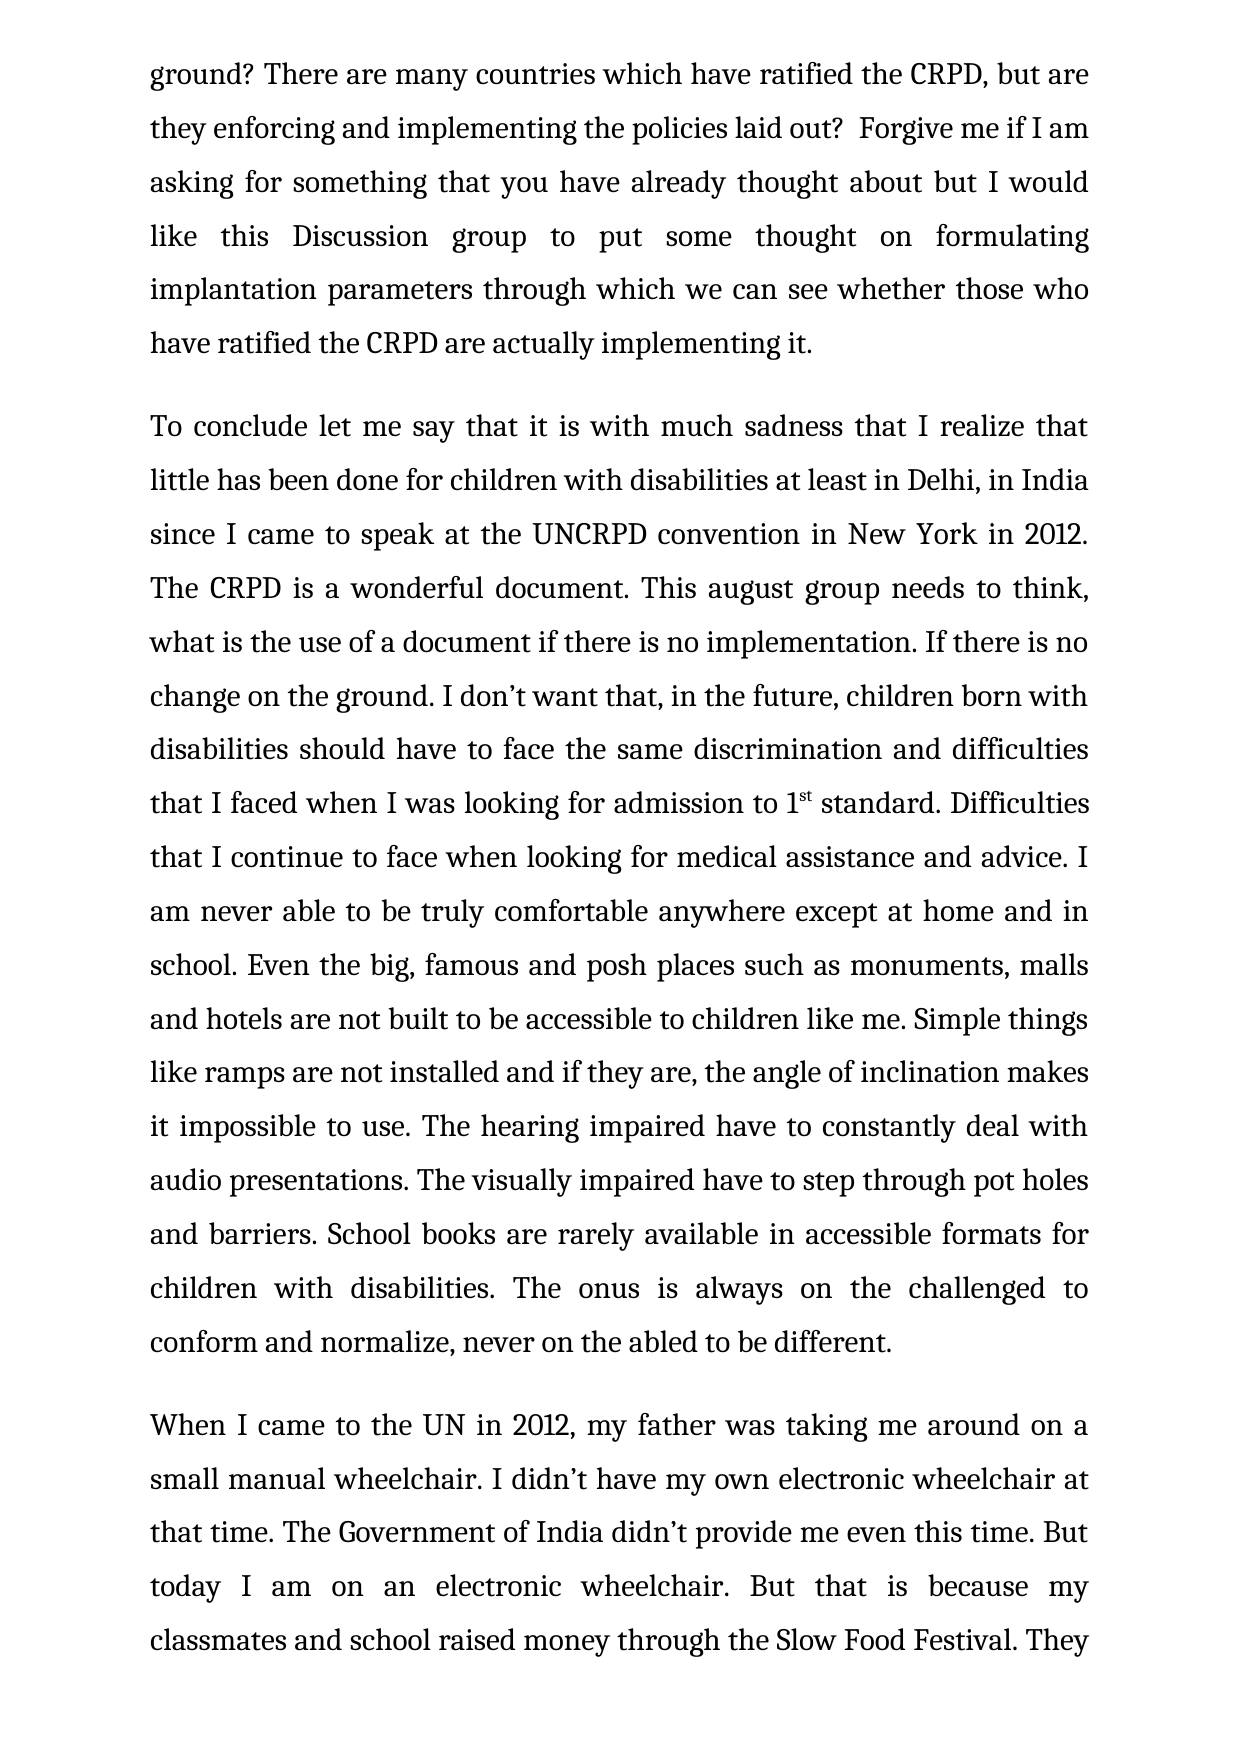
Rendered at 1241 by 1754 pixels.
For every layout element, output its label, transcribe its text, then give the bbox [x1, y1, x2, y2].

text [150, 56, 1090, 361]
text To conclude let me say that it is with much sadness that I realize that little has been done for children with disabilities at least in Delhi, in India since I came to speak at the UNCRPD convention in New York in 2012. The CRPD is a wonderful document. This august group needs to think, what is the use of a document if there is no implementation. If there is no change on the ground. I don’t want that, in the future, children born with disabilities should have to face the same discrimination and difficulties that I faced when I was looking for admission to 1st standard. Difficulties that I continue to face when looking for medical assistance and advice. I am never able to be truly comfortable anywhere except at home and in school. Even the big, famous and posh places such as monuments, malls and hotels are not built to be accessible to children like me. Simple things like ramps are not installed and if they are, the angle of inclination makes it impossible to use. The hearing impaired have to constantly deal with audio presentations. The visually impaired have to step through pot holes and barriers. School books are rarely available in accessible formats for children with disabilities. The onus is always on the challenged to conform and normalize, never on the abled to be different. [150, 408, 1090, 1360]
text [150, 1407, 1090, 1658]
